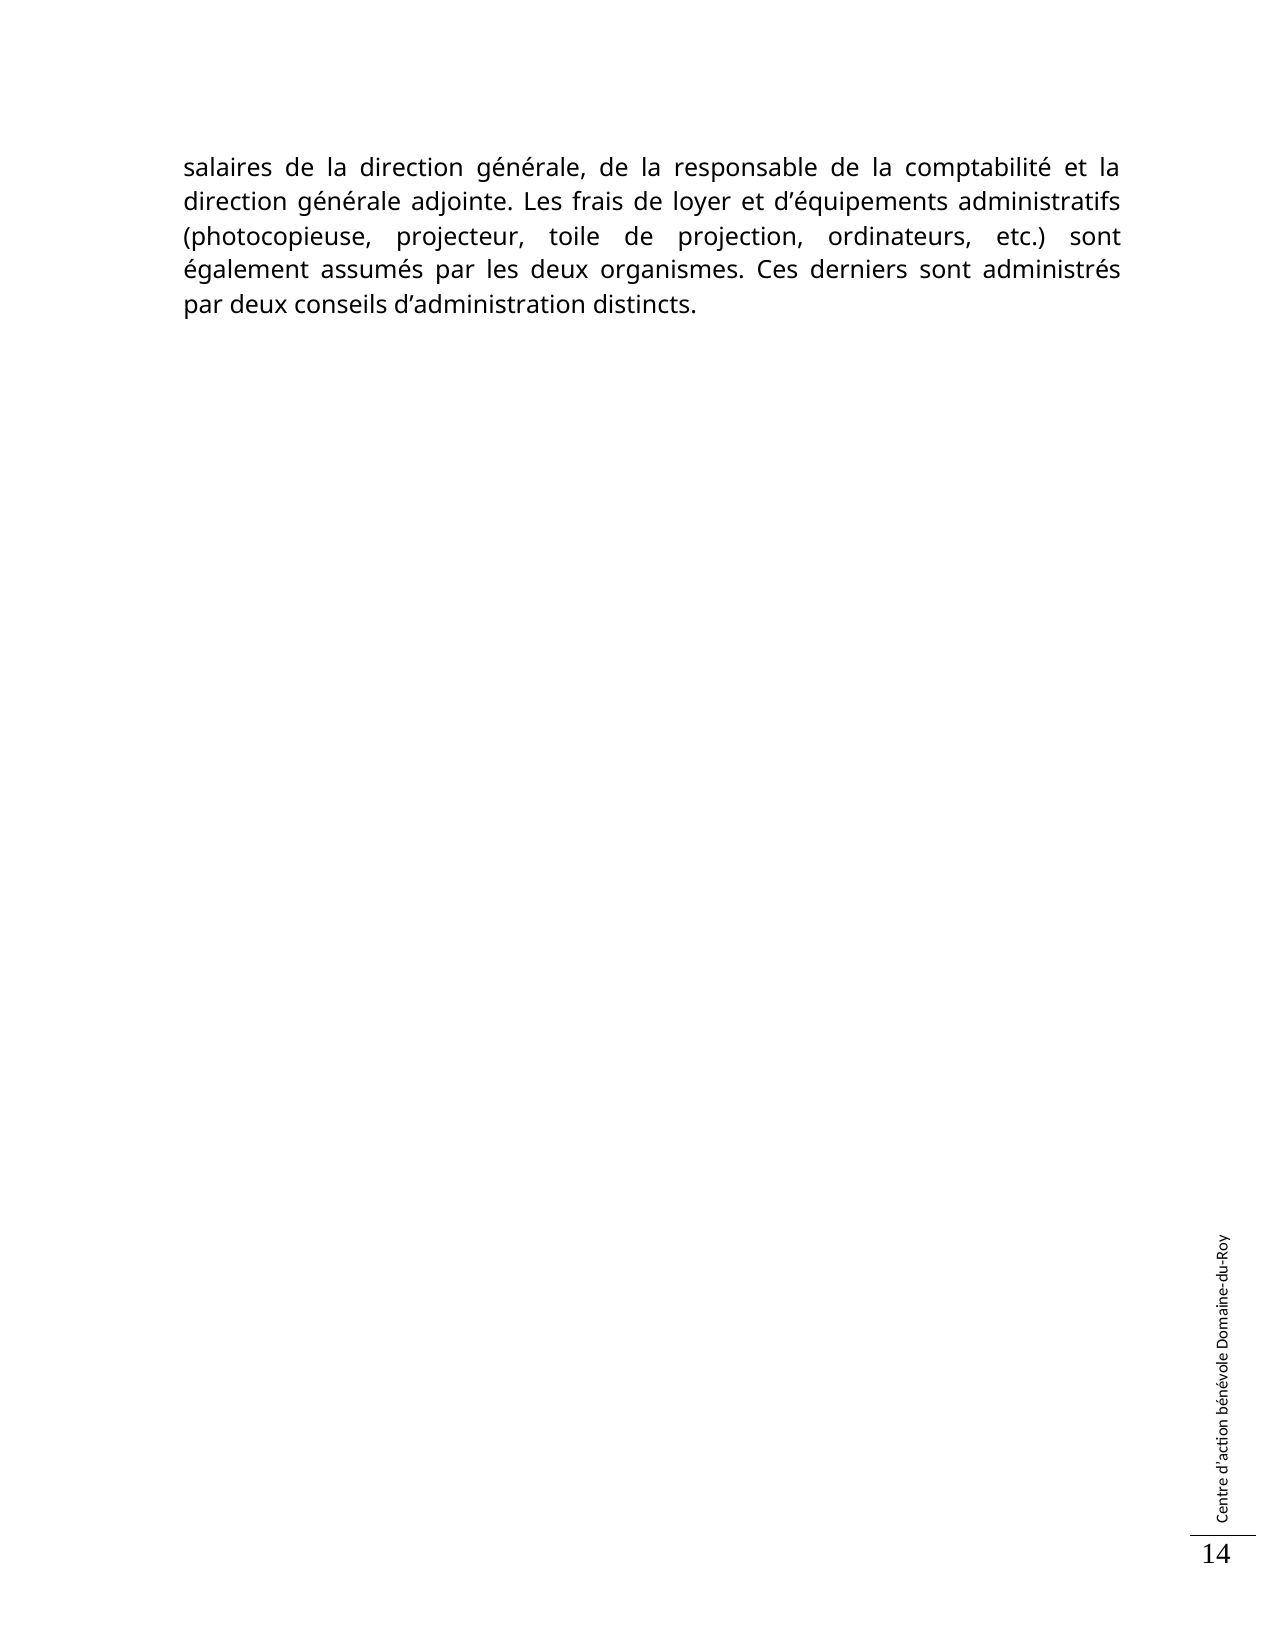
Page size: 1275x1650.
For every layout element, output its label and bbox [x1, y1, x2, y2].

text [183, 150, 1122, 320]
